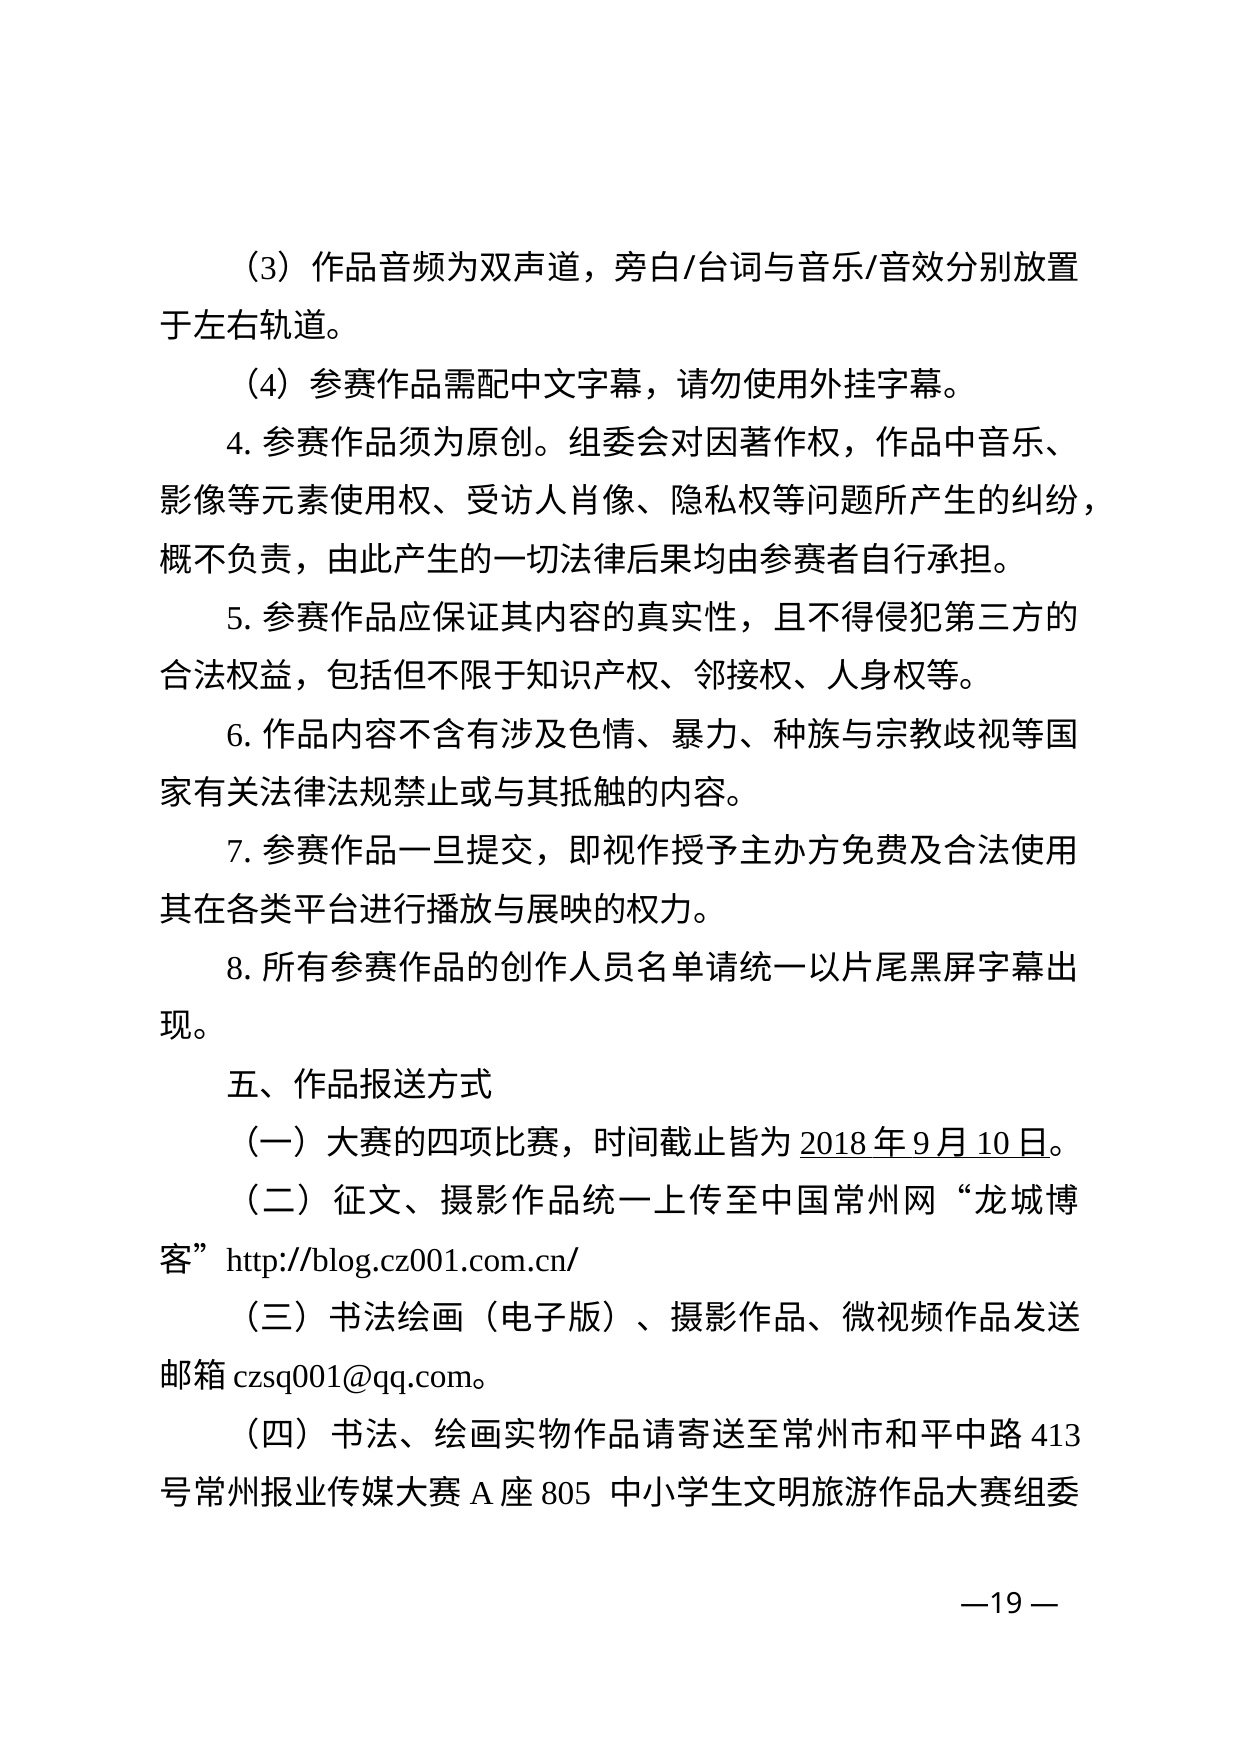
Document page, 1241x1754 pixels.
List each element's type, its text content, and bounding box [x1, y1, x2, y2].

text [159, 1399, 1081, 1516]
text （一）大赛的四项比赛，时间截止皆为2018年9月10日。 [159, 1108, 1081, 1166]
text （二）征文、摄影作品统一上传至中国常州网“龙城博客”http://blog.cz001.com.cn/ [159, 1166, 1081, 1283]
text 5. 参赛作品应保证其内容的真实性，且不得侵犯第三方的合法权益，包括但不限于知识产权、邻接权、人身权等。 [159, 583, 1081, 699]
text 6. 作品内容不含有涉及色情、暴力、种族与宗教歧视等国家有关法律法规禁止或与其抵触的内容。 [159, 699, 1081, 816]
text （4）参赛作品需配中文字幕，请勿使用外挂字幕。 [159, 349, 1081, 408]
text （3）作品音频为双声道，旁白/台词与音乐/音效分别放置于左右轨道。 [159, 233, 1081, 349]
text 4. 参赛作品须为原创。组委会对因著作权，作品中音乐、影像等元素使用权、受访人肖像、隐私权等问题所产生的纠纷，概不负责，由此产生的一切法律后果均由参赛者自行承担。 [159, 408, 1081, 583]
text 8. 所有参赛作品的创作人员名单请统一以片尾黑屏字幕出现。 [159, 933, 1081, 1049]
text 7. 参赛作品一旦提交，即视作授予主办方免费及合法使用其在各类平台进行播放与展映的权力。 [159, 816, 1081, 933]
text 五、作品报送方式 [159, 1049, 1081, 1108]
text （三）书法绘画（电子版）、摄影作品、微视频作品发送邮箱czsq001@qq.com。 [159, 1283, 1081, 1399]
